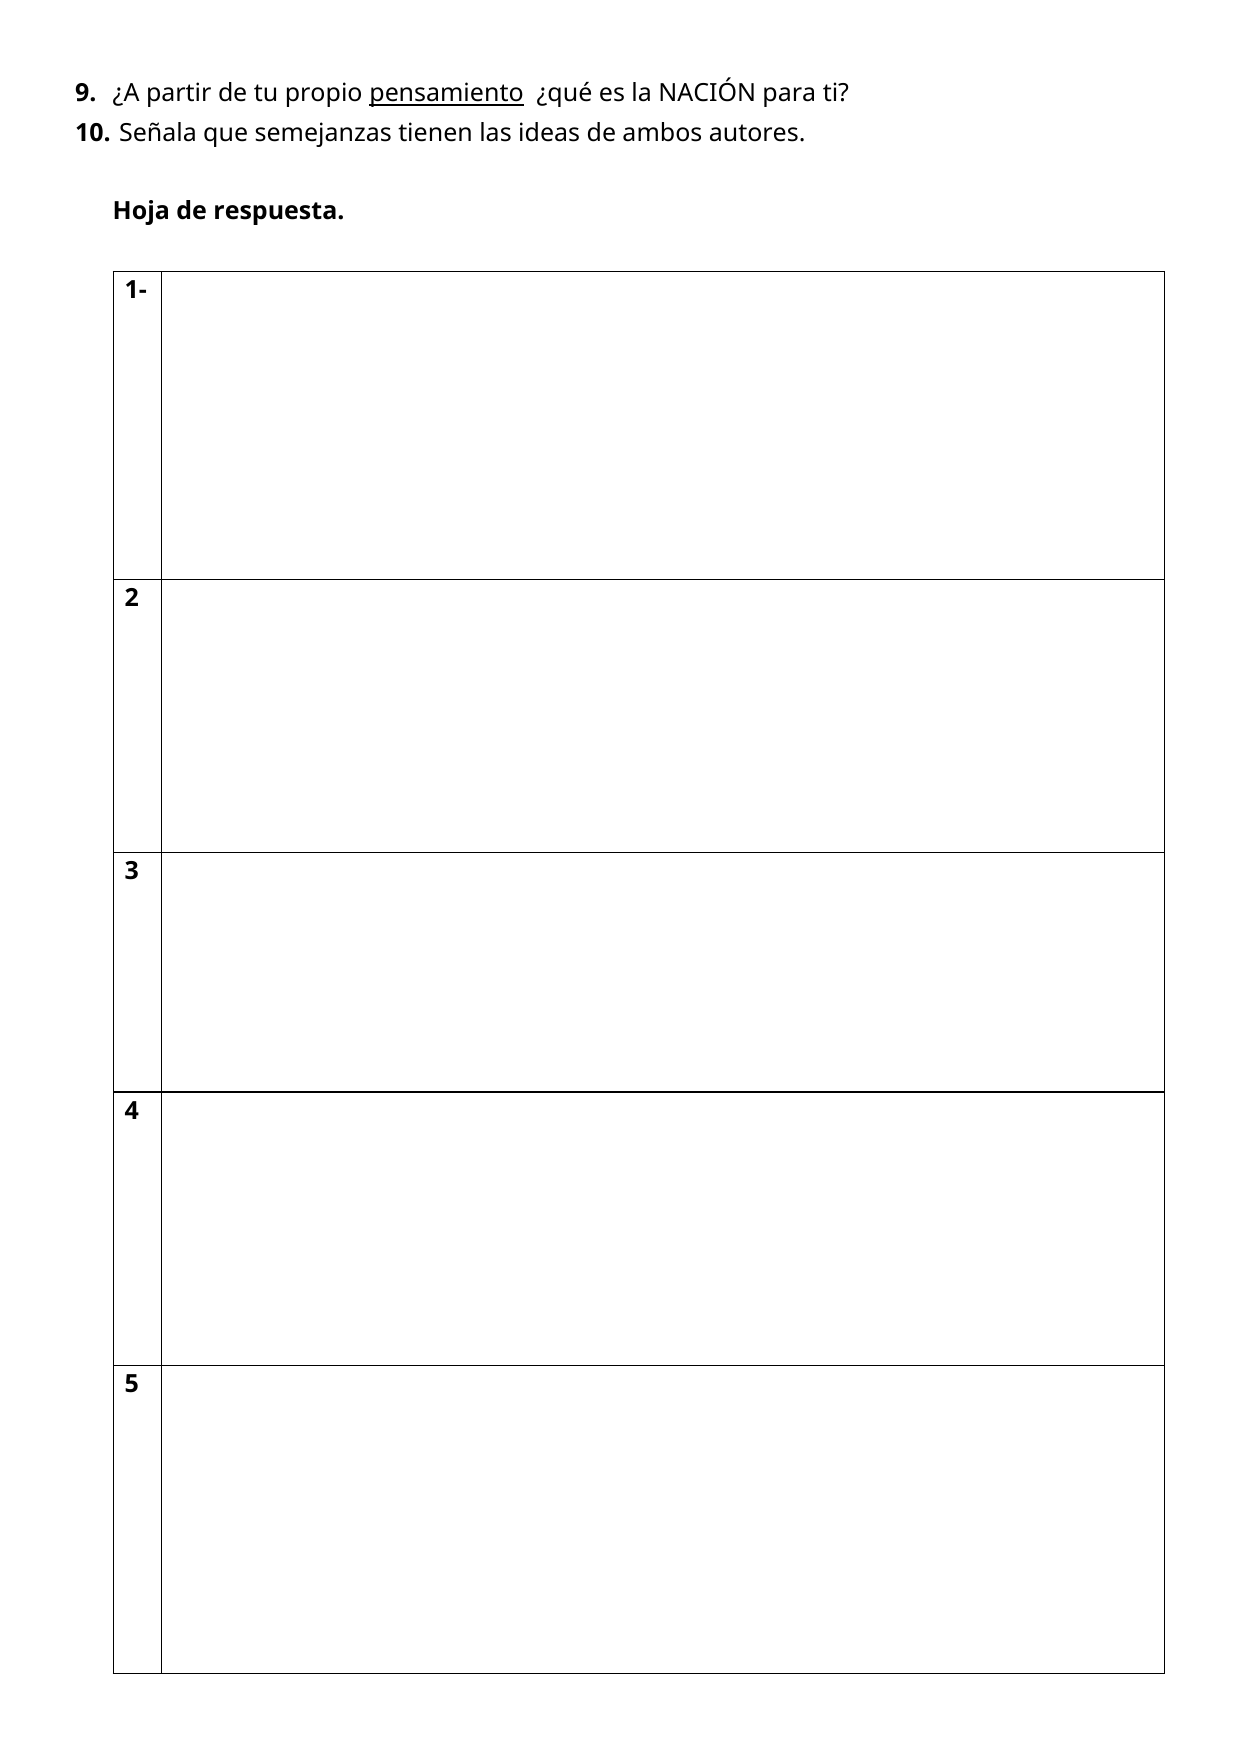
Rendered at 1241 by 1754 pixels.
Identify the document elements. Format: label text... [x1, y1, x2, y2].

list Hoja de respuesta. [112, 192, 1165, 227]
table_cell [162, 1366, 1164, 1673]
table_cell 5 [114, 1366, 161, 1673]
table_cell 2 [114, 580, 161, 852]
table_cell [162, 580, 1164, 852]
table_cell 3 [114, 853, 161, 1091]
table_header [162, 272, 1164, 578]
list ¿A partir de tu propio pensamiento ¿qué es la NACIÓN para ti? [75, 75, 1165, 109]
table_cell 4 [114, 1093, 161, 1365]
list Señala que semejanzas tienen las ideas de ambos autores. [75, 114, 1165, 148]
table_header 1- [114, 272, 161, 578]
table_cell [162, 1093, 1164, 1365]
table_cell [162, 853, 1164, 1091]
